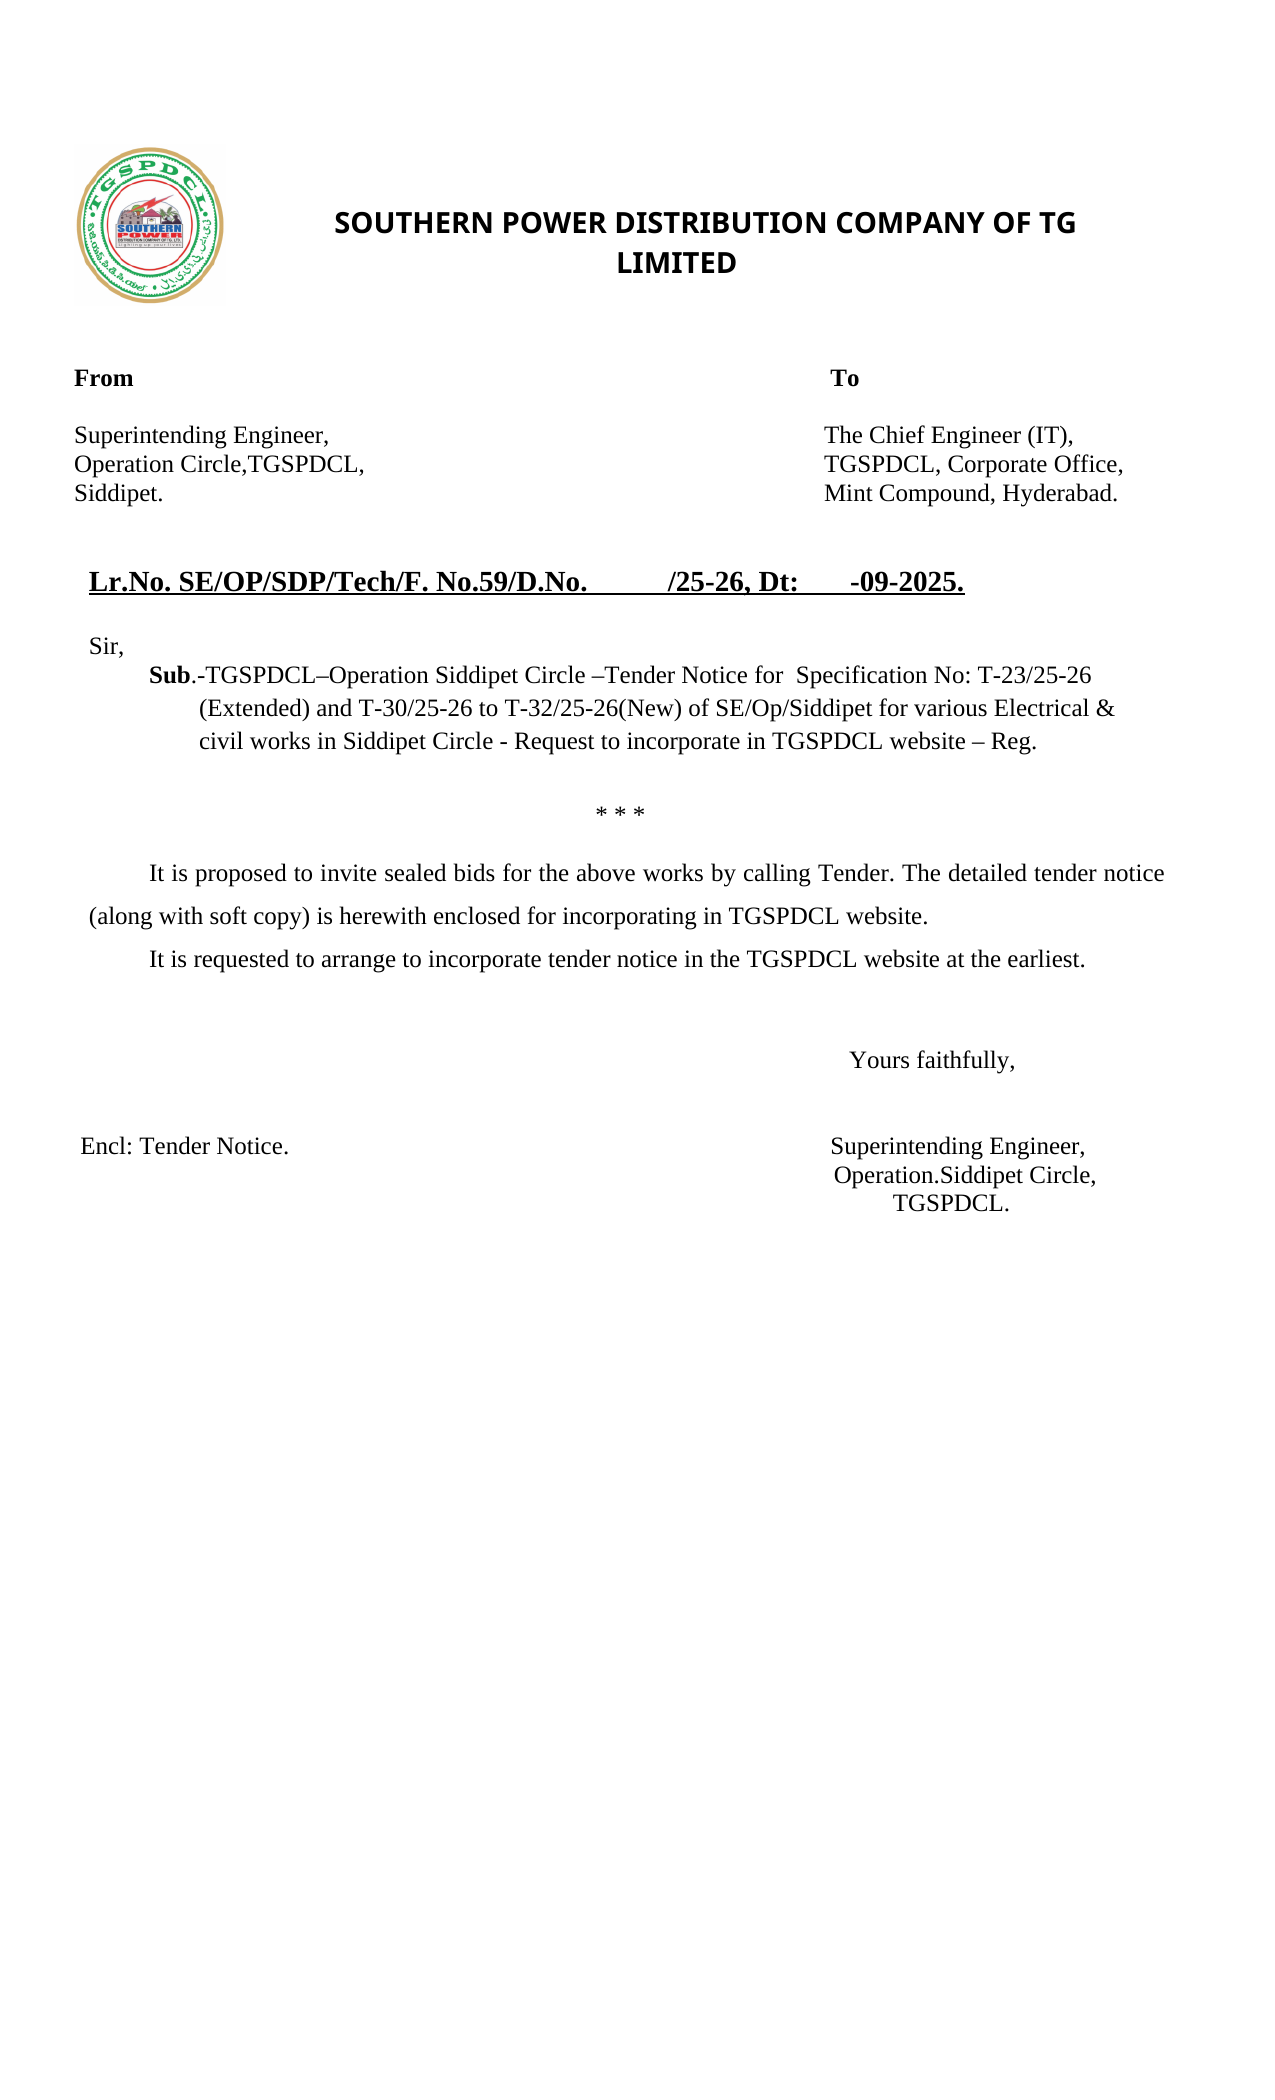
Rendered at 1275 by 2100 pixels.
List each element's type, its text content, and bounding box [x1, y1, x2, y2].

text Siddipet. Mint Compound, Hyderabad. [74, 478, 1181, 507]
text From To [74, 363, 1181, 392]
text Operation Circle,TGSPDCL, TGSPDCL, Corporate Office, [74, 449, 1181, 478]
picture [73, 144, 226, 306]
text Encl: Tender Notice. Superintending Engineer, [74, 1131, 1181, 1160]
text Operation.Siddipet Circle, [74, 1160, 1181, 1188]
text * * * [74, 800, 1167, 829]
text Superintending Engineer, The Chief Engineer (IT), [74, 421, 1181, 449]
text It is proposed to invite sealed bids for the above works by calling Tender. The detailed tender notice (along with soft copy) is herewith enclosed for incorporating in TGSPDCL website. [74, 858, 1167, 930]
text TGSPDCL. [74, 1188, 1181, 1217]
text Sir, [74, 631, 1167, 660]
text Lr.No. SE/OP/SDP/Tech/F. No.59/D.No. /25-26, Dt: -09-2025. [74, 564, 1181, 598]
text Sub.-TGSPDCL–Operation Siddipet Circle –Tender Notice for Specification No: T-23/25-26 (Extended) and T-30/25-26 to T-32/25-26(New) of SE/Op/Siddipet for various Electrical & civil works in Siddipet Circle - Request to incorporate in TGSPDCL website – Reg. [74, 660, 1167, 755]
text Yours faithfully, [74, 1045, 1167, 1073]
text It is requested to arrange to incorporate tender notice in the TGSPDCL website at the earliest. [74, 944, 1167, 973]
